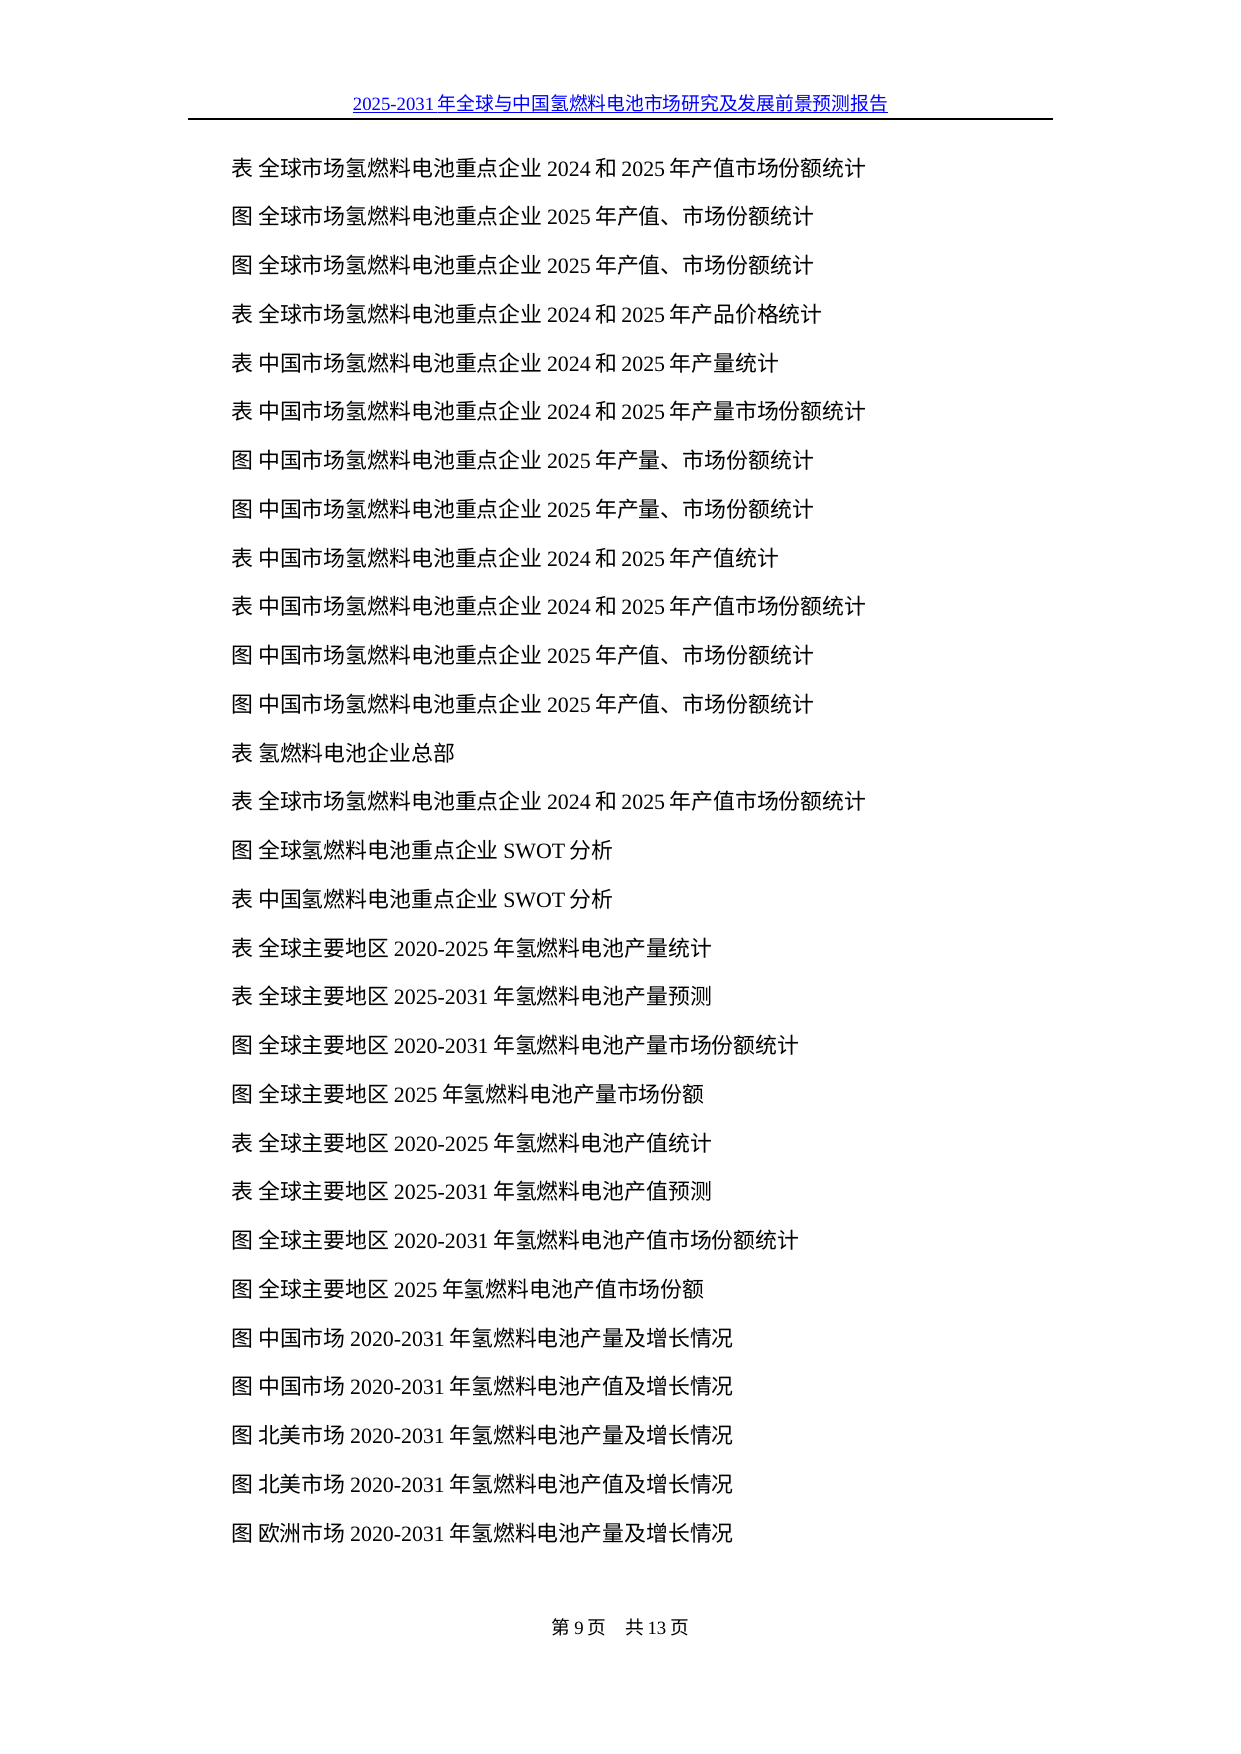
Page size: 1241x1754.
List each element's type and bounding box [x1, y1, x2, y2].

text [187, 150, 1053, 1548]
